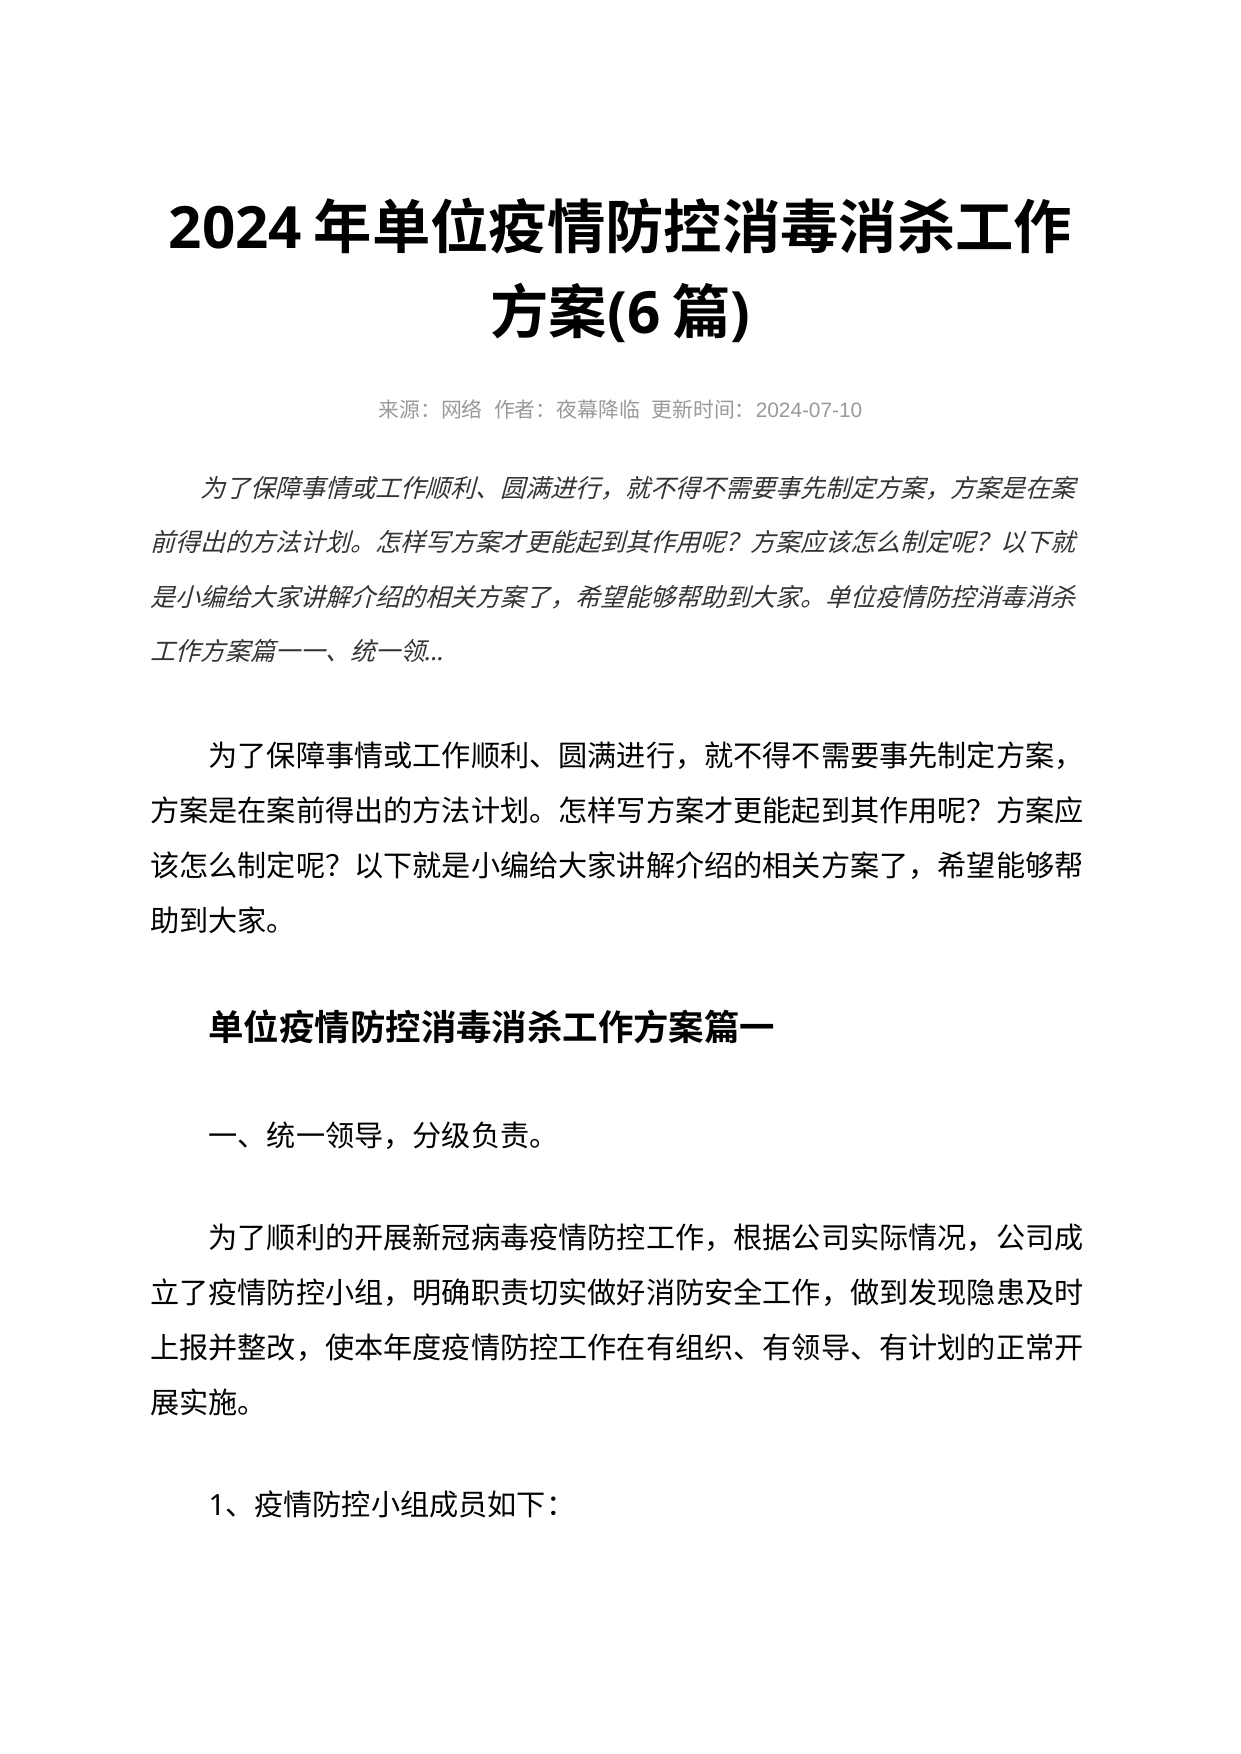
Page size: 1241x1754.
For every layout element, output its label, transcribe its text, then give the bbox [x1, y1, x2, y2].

text 来源：网络 作者：夜幕降临 更新时间：2024-07-10 [150, 398, 1090, 422]
text 单位疫情防控消毒消杀工作方案篇一 [150, 999, 1090, 1051]
text 为了顺利的开展新冠病毒疫情防控工作，根据公司实际情况，公司成立了疫情防控小组，明确职责切实做好消防安全工作，做到发现隐患及时上报并整改，使本年度疫情防控工作在有组织、有领导、有计划的正常开展实施。 [150, 1214, 1090, 1422]
text 一、统一领导，分级负责。 [150, 1113, 1090, 1155]
subtitle 2024年单位疫情防控消毒消杀工作方案(6篇) [150, 181, 1090, 351]
text 为了保障事情或工作顺利、圆满进行，就不得不需要事先制定方案，方案是在案前得出的方法计划。怎样写方案才更能起到其作用呢？方案应该怎么制定呢？以下就是小编给大家讲解介绍的相关方案了，希望能够帮助到大家。 [150, 733, 1090, 940]
text 1、疫情防控小组成员如下： [150, 1481, 1090, 1523]
text 为了保障事情或工作顺利、圆满进行，就不得不需要事先制定方案，方案是在案前得出的方法计划。怎样写方案才更能起到其作用呢？方案应该怎么制定呢？以下就是小编给大家讲解介绍的相关方案了，希望能够帮助到大家。单位疫情防控消毒消杀工作方案篇一一、统一领... [150, 468, 1090, 668]
